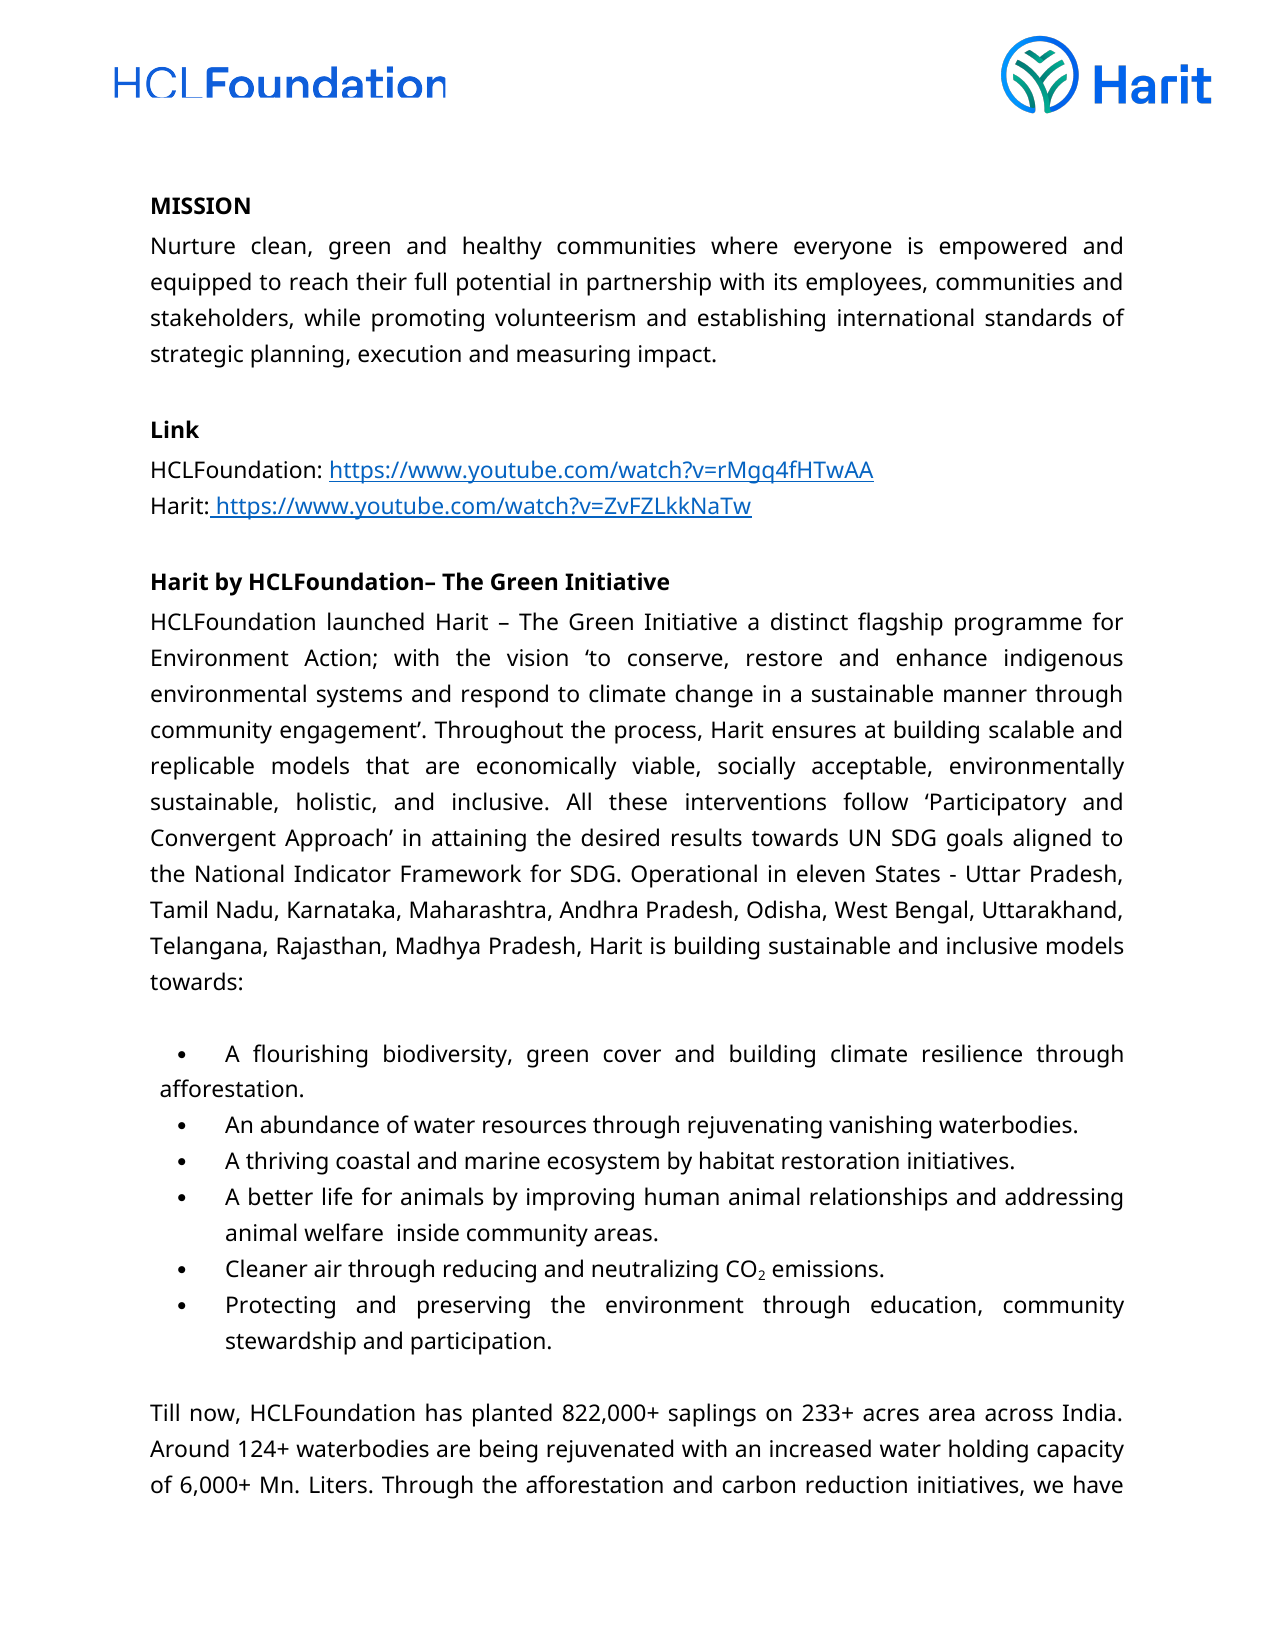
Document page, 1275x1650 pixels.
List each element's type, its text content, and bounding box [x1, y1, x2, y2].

text Nurture clean, green and healthy communities where everyone is empowered and equipped to reach their full potential in partnership with its employees, communities and stakeholders, while promoting volunteerism and establishing international standards of strategic planning, execution and measuring impact. [150, 230, 1125, 369]
list An abundance of water resources through rejuvenating vanishing waterbodies. [159, 1109, 1125, 1141]
picture [862, 0, 1275, 186]
text Harit by HCLFoundation– The Green Initiative [150, 566, 1125, 597]
list A better life for animals by improving human animal relationships and addressing animal welfare inside community areas. [178, 1181, 1125, 1248]
text MISSION [150, 190, 1125, 221]
text HCLFoundation launched Harit – The Green Initiative a distinct flagship programme for Environment Action; with the vision ‘to conserve, restore and enhance indigenous environmental systems and respond to climate change in a sustainable manner through community engagement’. Throughout the process, Harit ensures at building scalable and replicable models that are economically viable, socially acceptable, environmentally sustainable, holistic, and inclusive. All these interventions follow ‘Participatory and Convergent Approach’ in attaining the desired results towards UN SDG goals aligned to the National Indicator Framework for SDG. Operational in eleven States - Uttar Pradesh, Tamil Nadu, Karnataka, Maharashtra, Andhra Pradesh, Odisha, West Bengal, Uttarakhand, Telangana, Rajasthan, Madhya Pradesh, Harit is building sustainable and inclusive models towards: [150, 606, 1125, 997]
text Link [150, 414, 1125, 445]
list Protecting and preserving the environment through education, community stewardship and participation. [178, 1289, 1125, 1356]
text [150, 1397, 1125, 1500]
list Cleaner air through reducing and neutralizing CO2 emissions. [159, 1253, 1125, 1284]
text Harit: https://www.youtube.com/watch?v=ZvFZLkkNaTw [150, 490, 1125, 521]
list A flourishing biodiversity, green cover and building climate resilience through afforestation. [159, 1037, 1125, 1105]
list A thriving coastal and marine ecosystem by habitat restoration initiatives. [159, 1145, 1125, 1177]
text HCLFoundation: https://www.youtube.com/watch?v=rMgq4fHTwAA [150, 454, 1125, 485]
picture [114, 66, 446, 98]
